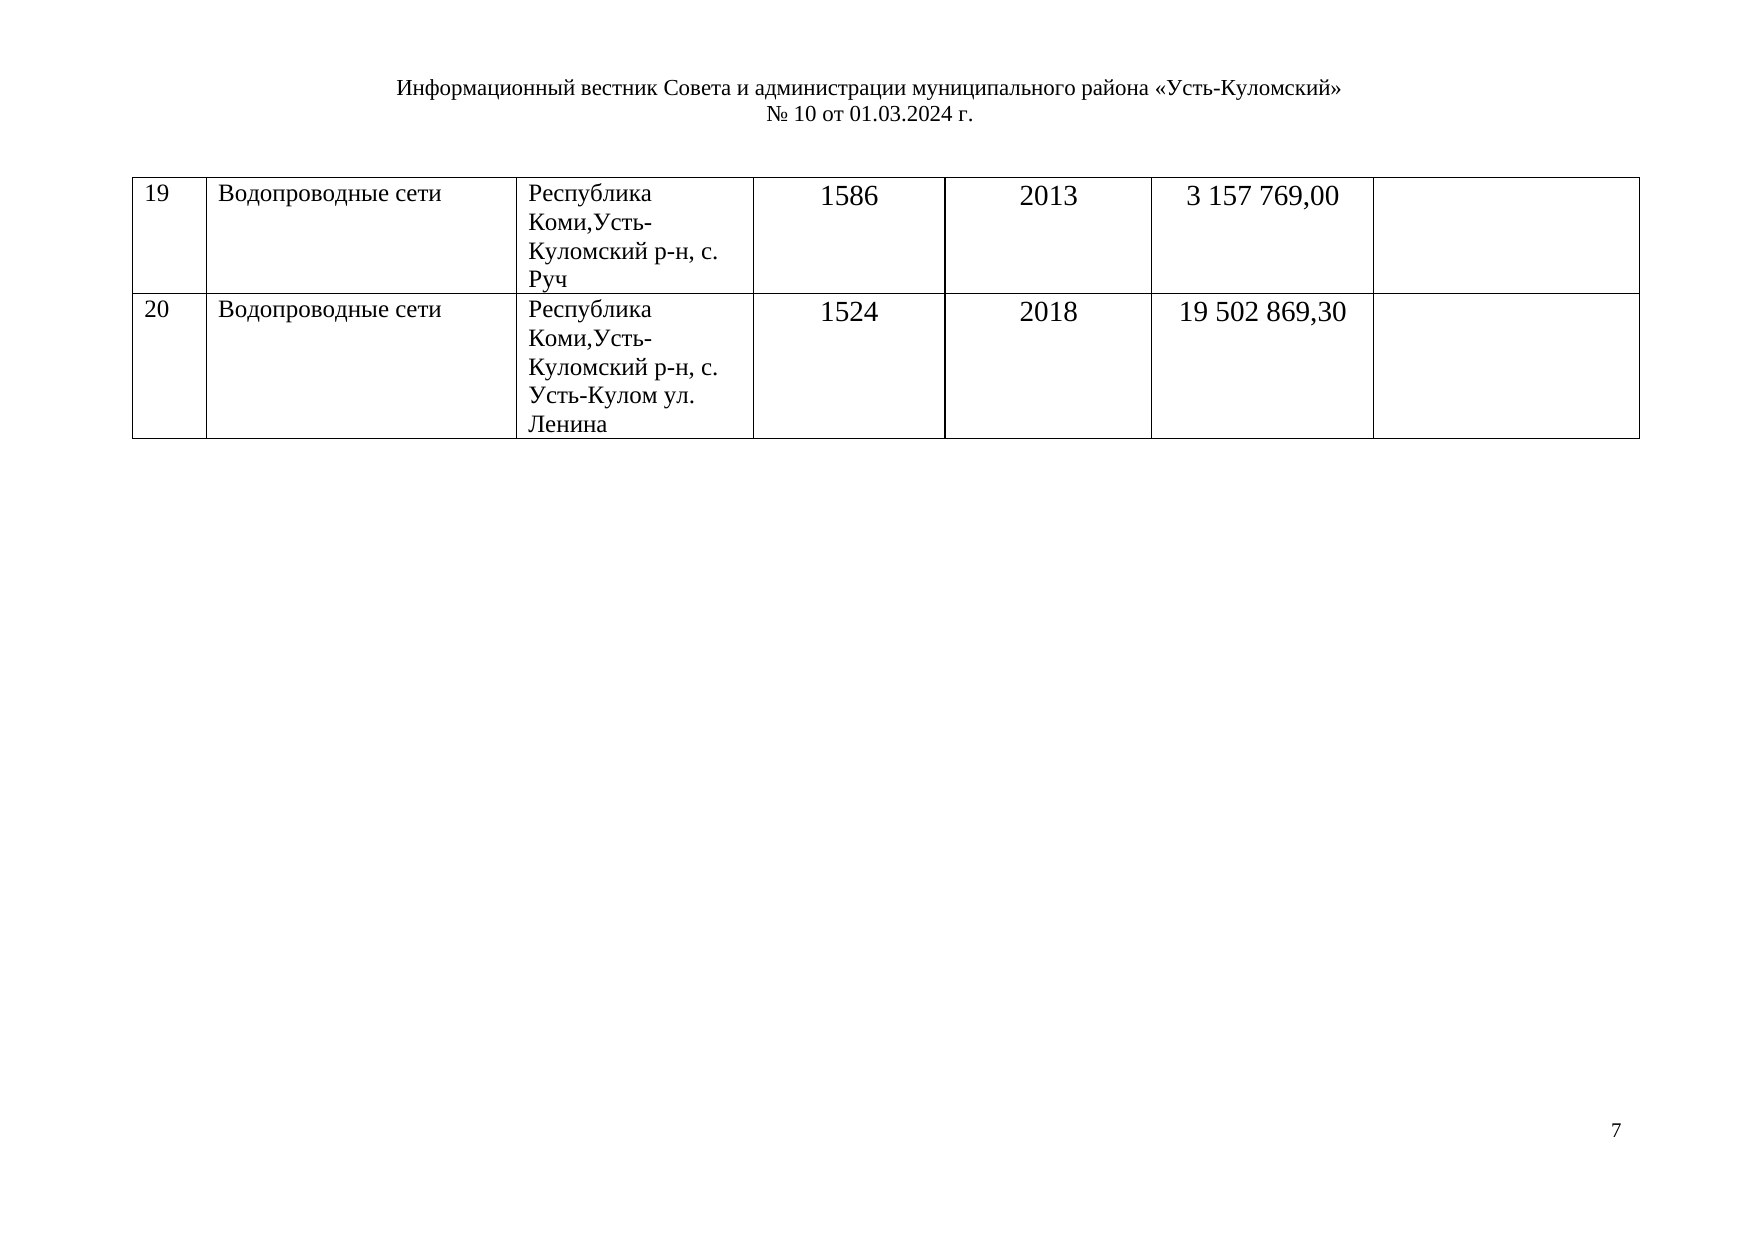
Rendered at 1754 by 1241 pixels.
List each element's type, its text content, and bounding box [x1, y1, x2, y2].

table_cell 1586 [754, 178, 944, 293]
table_cell 19 502 869,30 [1152, 294, 1373, 438]
table_cell Республика Коми,Усть-Куломский р-н, с. Руч [517, 178, 753, 293]
table_cell [1374, 178, 1639, 293]
table_cell Республика Коми,Усть-Куломский р-н, с. Усть-Кулом ул. Ленина [517, 294, 753, 438]
table_cell 19 [133, 178, 206, 293]
table_cell 3 157 769,00 [1152, 178, 1373, 293]
table_cell [1374, 294, 1639, 438]
table_cell Водопроводные сети [207, 178, 516, 293]
table_cell Водопроводные сети [207, 294, 516, 438]
table_cell 20 [133, 294, 206, 438]
table_cell 2018 [946, 294, 1151, 438]
table_cell 2013 [946, 178, 1151, 293]
table_cell 1524 [754, 294, 944, 438]
